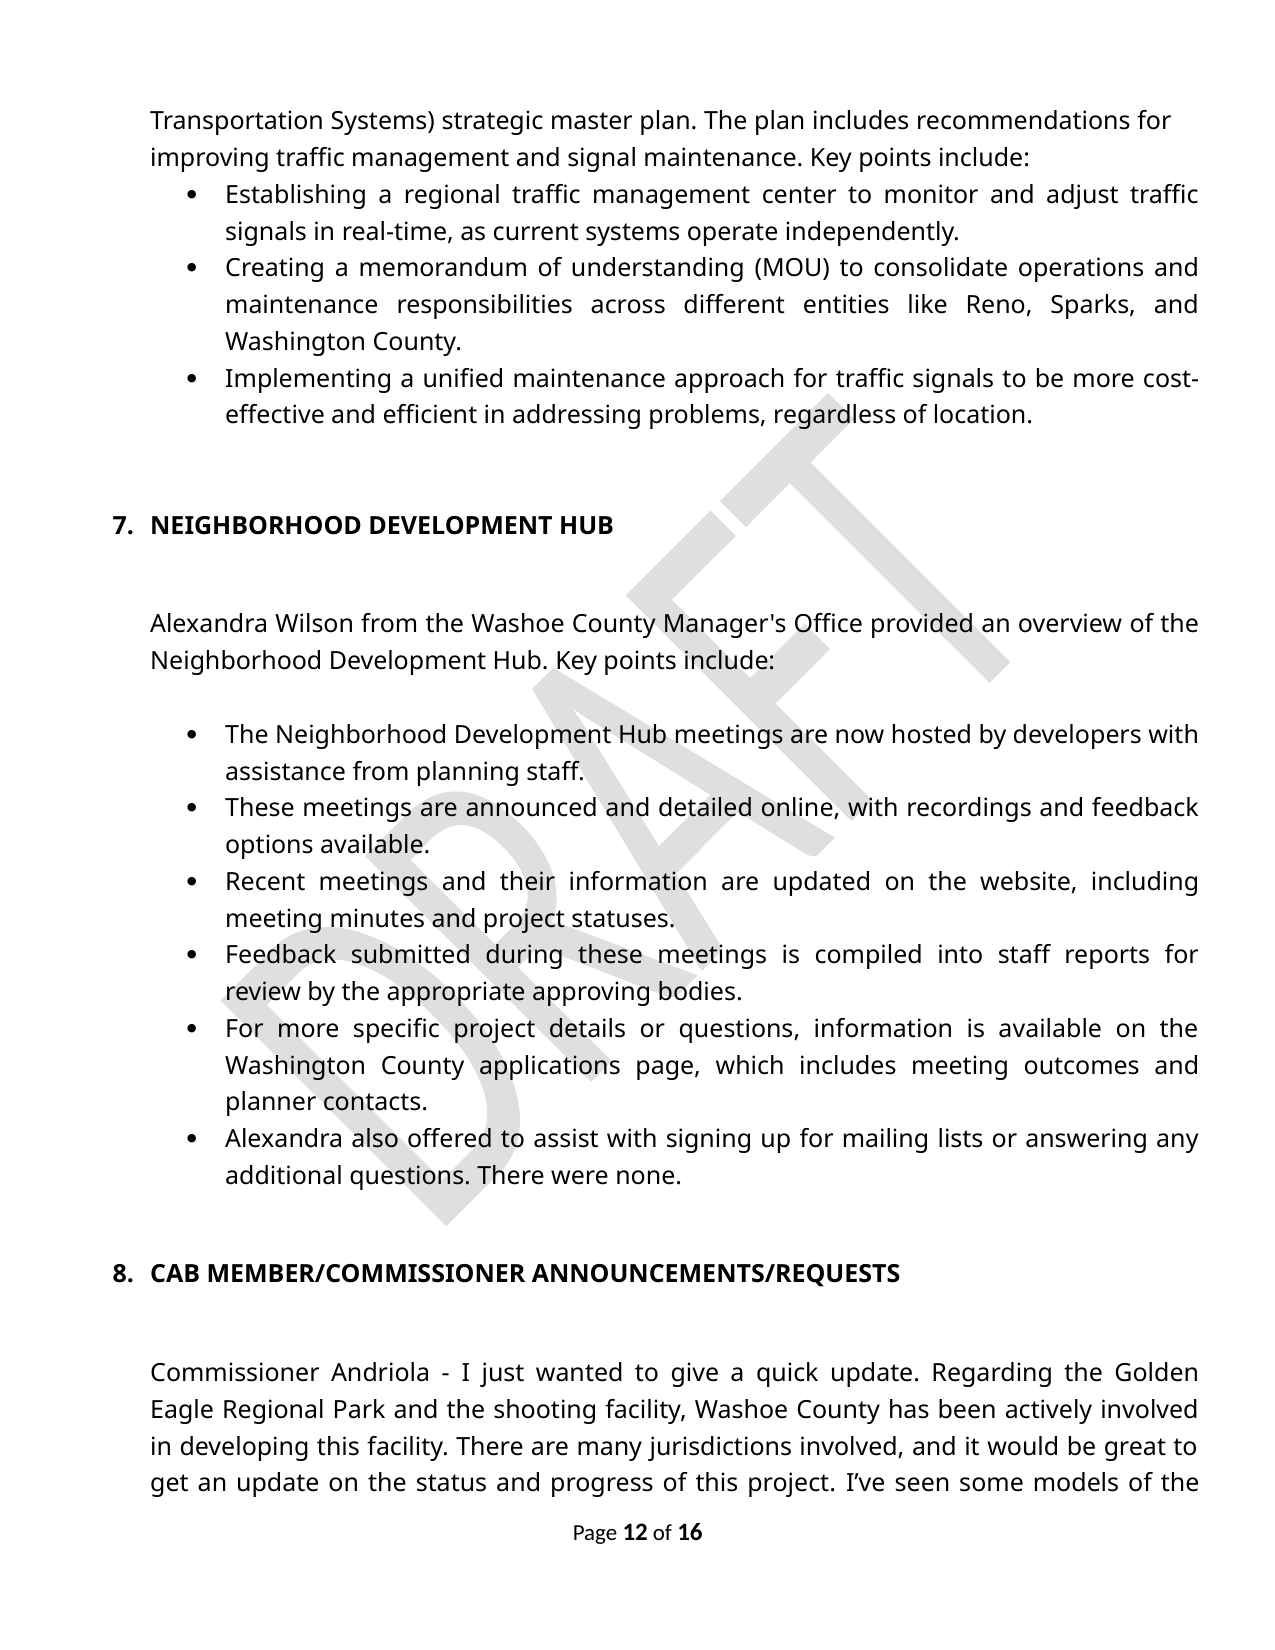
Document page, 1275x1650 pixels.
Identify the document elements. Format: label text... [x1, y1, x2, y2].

list These meetings are announced and detailed online, with recordings and feedback options available. [187, 790, 1200, 861]
list The Neighborhood Development Hub meetings are now hosted by developers with assistance from planning staff. [187, 716, 1200, 787]
list Alexandra Wilson from the Washoe County Manager's Office provided an overview of the Neighborhood Development Hub. Key points include: [150, 606, 1200, 677]
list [150, 1355, 1200, 1499]
list Recent meetings and their information are updated on the website, including meeting minutes and project statuses. [187, 863, 1200, 934]
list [150, 103, 1173, 174]
list Creating a memorandum of understanding (MOU) to consolidate operations and maintenance responsibilities across different entities like Reno, Sparks, and Washington County. [187, 250, 1200, 358]
list Implementing a unified maintenance approach for traffic signals to be more cost-effective and efficient in addressing problems, regardless of location. [187, 360, 1200, 431]
list Alexandra also offered to assist with signing up for mailing lists or answering any additional questions. There were none. [187, 1121, 1200, 1192]
list NEIGHBORHOOD DEVELOPMENT HUB [112, 507, 1172, 542]
list For more specific project details or questions, information is available on the Washington County applications page, which includes meeting outcomes and planner contacts. [187, 1011, 1200, 1118]
list CAB MEMBER/COMMISSIONER ANNOUNCEMENTS/REQUESTS [112, 1256, 1172, 1290]
list Feedback submitted during these meetings is compiled into staff reports for review by the appropriate approving bodies. [187, 937, 1200, 1008]
list Establishing a regional traffic management center to monitor and adjust traffic signals in real-time, as current systems operate independently. [187, 177, 1200, 247]
